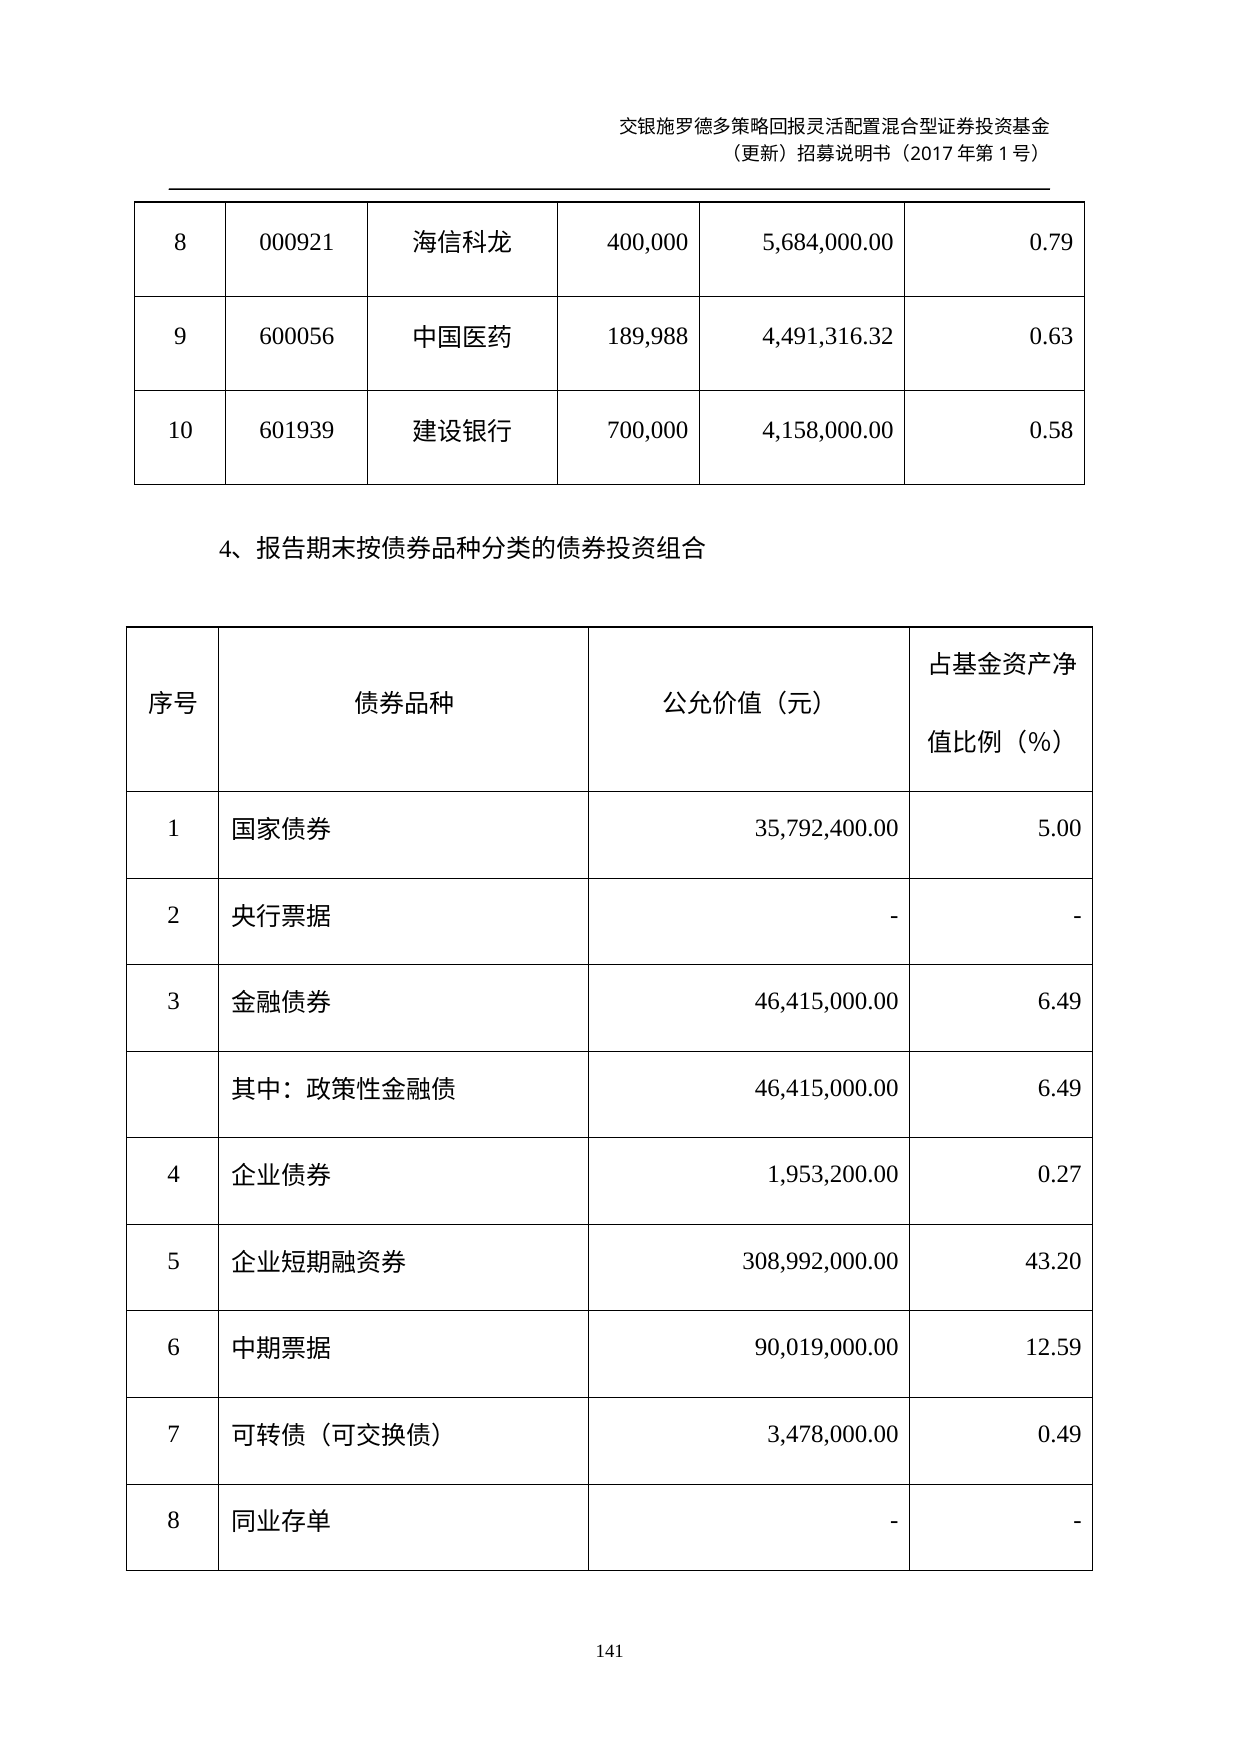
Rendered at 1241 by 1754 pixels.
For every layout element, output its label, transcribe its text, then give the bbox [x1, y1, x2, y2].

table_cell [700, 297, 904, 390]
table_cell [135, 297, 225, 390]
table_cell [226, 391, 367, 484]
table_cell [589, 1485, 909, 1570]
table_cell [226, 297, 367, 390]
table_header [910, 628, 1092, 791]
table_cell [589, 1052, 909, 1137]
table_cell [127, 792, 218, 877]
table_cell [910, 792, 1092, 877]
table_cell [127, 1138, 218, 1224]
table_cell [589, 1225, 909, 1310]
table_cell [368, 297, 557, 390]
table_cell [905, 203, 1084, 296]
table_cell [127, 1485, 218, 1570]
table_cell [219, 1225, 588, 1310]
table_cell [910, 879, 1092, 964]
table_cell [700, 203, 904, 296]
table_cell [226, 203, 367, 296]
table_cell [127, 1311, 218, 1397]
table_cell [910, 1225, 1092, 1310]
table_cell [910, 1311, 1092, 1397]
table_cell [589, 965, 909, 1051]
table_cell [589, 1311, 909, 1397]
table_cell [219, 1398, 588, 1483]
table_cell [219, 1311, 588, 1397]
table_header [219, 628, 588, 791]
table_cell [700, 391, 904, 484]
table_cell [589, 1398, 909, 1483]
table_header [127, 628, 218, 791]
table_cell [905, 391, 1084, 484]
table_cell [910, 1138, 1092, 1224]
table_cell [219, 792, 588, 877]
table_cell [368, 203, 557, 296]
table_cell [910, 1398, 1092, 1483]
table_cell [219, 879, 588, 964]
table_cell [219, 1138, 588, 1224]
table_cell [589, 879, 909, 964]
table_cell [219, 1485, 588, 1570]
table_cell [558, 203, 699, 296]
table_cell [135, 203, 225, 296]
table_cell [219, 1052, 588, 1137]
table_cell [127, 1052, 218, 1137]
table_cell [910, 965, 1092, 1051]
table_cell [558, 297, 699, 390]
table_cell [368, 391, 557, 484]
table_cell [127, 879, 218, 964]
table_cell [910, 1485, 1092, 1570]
list 报告期末按债券品种分类的债券投资组合 [171, 514, 1050, 579]
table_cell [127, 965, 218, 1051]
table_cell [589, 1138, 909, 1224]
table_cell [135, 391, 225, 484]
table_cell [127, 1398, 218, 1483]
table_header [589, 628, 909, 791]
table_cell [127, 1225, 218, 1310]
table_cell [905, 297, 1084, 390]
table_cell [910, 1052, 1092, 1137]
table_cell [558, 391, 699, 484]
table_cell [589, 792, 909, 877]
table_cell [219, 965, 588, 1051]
